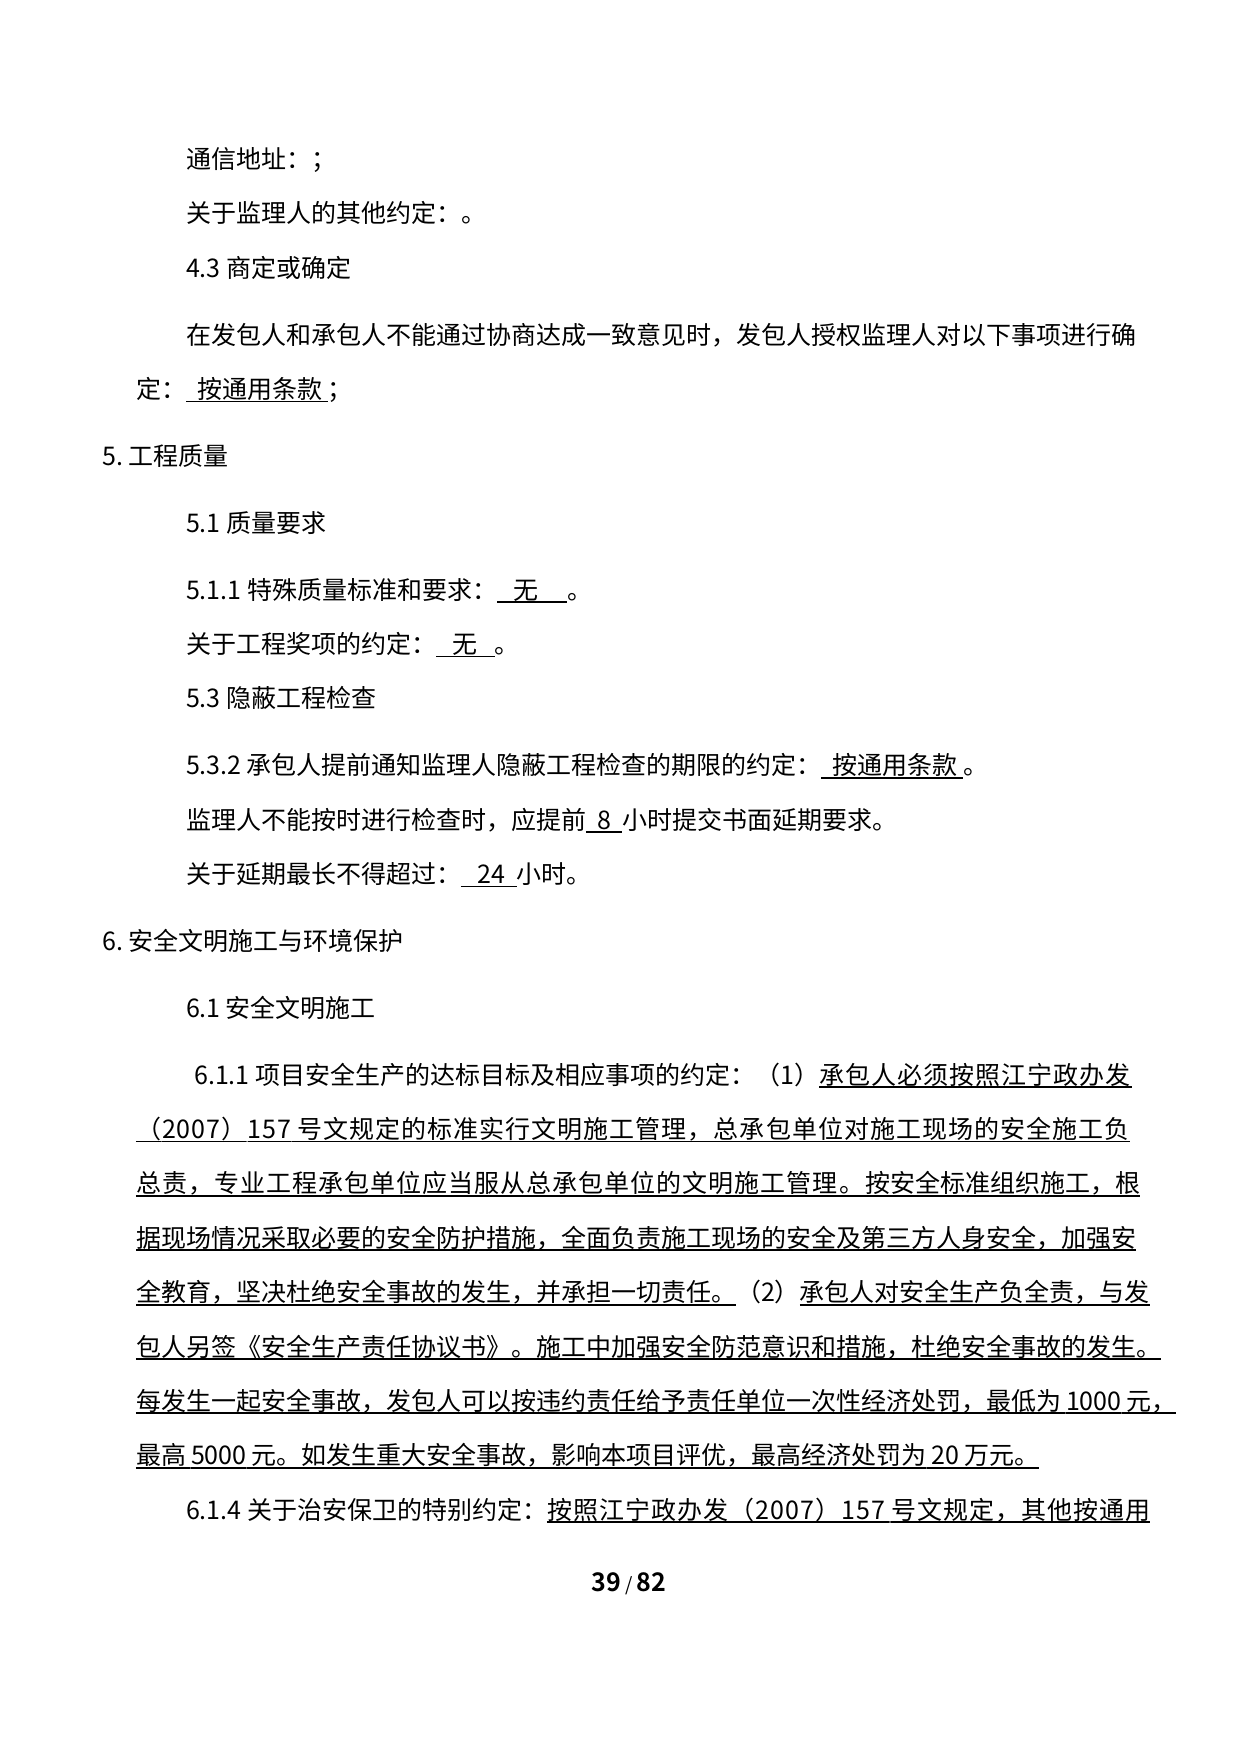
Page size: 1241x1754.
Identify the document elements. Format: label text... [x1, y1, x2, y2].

text 监理人不能按时进行检查时，应提前 8 小时提交书面延期要求。 [136, 800, 1155, 836]
subtitle 5. 工程质量 [102, 436, 1155, 473]
text 关于延期最长不得超过： 24 小时。 [136, 854, 1155, 891]
text 通信地址：； [136, 139, 1155, 176]
text 6.1.1 项目安全生产的达标目标及相应事项的约定：（1）承包人必须按照江宁政办发（2007）157号文规定的标准实行文明施工管理，总承包单位对施工现场的安全施工负总责，专业工程承包单位应当服从总承包单位的文明施工管理。按安全标准组织施工，根据现场情况采取必要的安全防护措施，全面负责施工现场的安全及第三方人身安全，加强安全教育，坚决杜绝安全事故的发生，并承担一切责任。（2）承包人对安全生产负全责，与发包人另签《安全生产责任协议书》。施工中加强安全防范意识和措施，杜绝安全事故的发生。每发生一起安全事故，发包人可以按违约责任给予责任单位一次性经济处罚，最低为1000元，最高5000元。如发生重大安全事故，影响本项目评优，最高经济处罚为20万元。 [136, 1414, 1155, 1472]
text 5.1.1 特殊质量标准和要求： 无 。 [136, 570, 1155, 606]
text 关于工程奖项的约定： 无 。 [136, 624, 1155, 661]
text 6.1安全文明施工 [136, 988, 1155, 1024]
text 在发包人和承包人不能通过协商达成一致意见时，发包人授权监理人对以下事项进行确定： 按通用条款 ； [136, 315, 1155, 406]
text 5.3 隐蔽工程检查 [136, 679, 1155, 715]
subtitle 6. 安全文明施工与环境保护 [102, 921, 1155, 958]
text 6.1.1 项目安全生产的达标目标及相应事项的约定：（1）承包人必须按照江宁政办发（2007）157号文规定的标准实行文明施工管理，总承包单位对施工现场的安全施工负总责，专业工程承包单位应当服从总承包单位的文明施工管理。按安全标准组织施工，根据现场情况采取必要的安全防护措施，全面负责施工现场的安全及第三方人身安全，加强安全教育，坚决杜绝安全事故的发生，并承担一切责任。（2）承包人对安全生产负全责，与发包人另签《安全生产责任协议书》。施工中加强安全防范意识和措施，杜绝安全事故的发生。每发生一起安全事故，发包人可以按违约责任给予责任单位一次性经济处罚，最低为1000元，最高5000元。如发生重大安全事故，影响本项目评优，最高经济处罚为20万元。 [136, 1360, 1155, 1412]
text 关于监理人的其他约定：。 [136, 194, 1155, 230]
text 5.1 质量要求 [136, 503, 1155, 539]
text 4.3 商定或确定 [136, 248, 1155, 284]
text 6.1.1 项目安全生产的达标目标及相应事项的约定：（1）承包人必须按照江宁政办发（2007）157号文规定的标准实行文明施工管理，总承包单位对施工现场的安全施工负总责，专业工程承包单位应当服从总承包单位的文明施工管理。按安全标准组织施工，根据现场情况采取必要的安全防护措施，全面负责施工现场的安全及第三方人身安全，加强安全教育，坚决杜绝安全事故的发生，并承担一切责任。（2）承包人对安全生产负全责，与发包人另签《安全生产责任协议书》。施工中加强安全防范意识和措施，杜绝安全事故的发生。每发生一起安全事故，发包人可以按违约责任给予责任单位一次性经济处罚，最低为1000元，最高5000元。如发生重大安全事故，影响本项目评优，最高经济处罚为20万元。 [136, 1055, 1155, 1358]
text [136, 1490, 1155, 1526]
text 5.3.2承包人提前通知监理人隐蔽工程检查的期限的约定： 按通用条款 。 [136, 746, 1155, 782]
